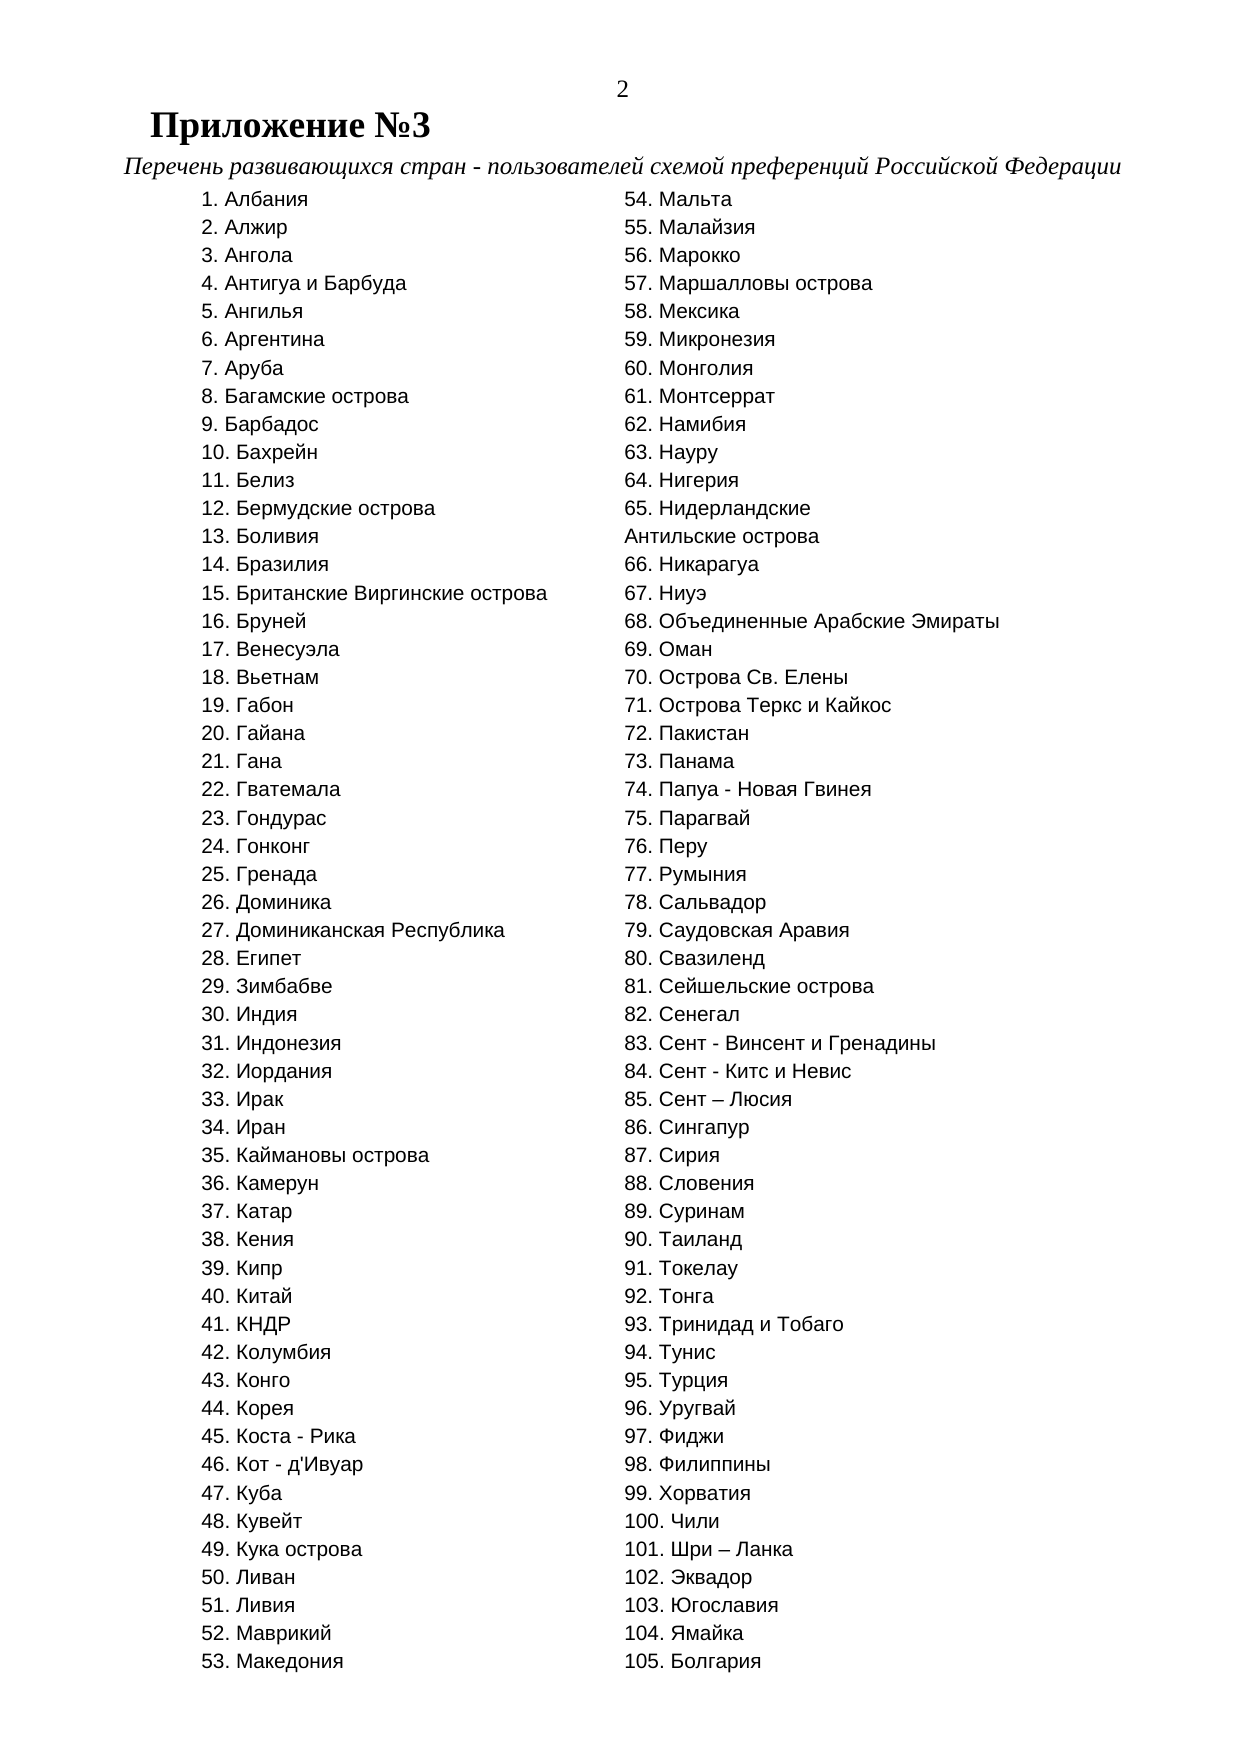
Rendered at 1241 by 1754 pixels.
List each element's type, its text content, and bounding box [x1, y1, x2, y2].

table_cell 82. Сенегал [623, 1000, 1046, 1028]
table_cell 11. Белиз [200, 466, 623, 494]
table_cell 62. Намибия [623, 410, 1046, 438]
table_cell 23. Гондурас [200, 803, 623, 831]
table_cell 40. Китай [200, 1281, 623, 1309]
table_cell 10. Бахрейн [200, 438, 623, 466]
table_cell 96. Уругвай [623, 1394, 1046, 1422]
table_cell 100. Чили [623, 1506, 1046, 1534]
table_cell 89. Суринам [623, 1197, 1046, 1225]
table_cell 34. Иран [200, 1113, 623, 1141]
table_cell 35. Каймановы острова [200, 1141, 623, 1169]
table_cell 95. Турция [623, 1366, 1046, 1394]
table_cell 28. Египет [200, 944, 623, 972]
table_cell 21. Гана [200, 747, 623, 775]
table_cell 20. Гайана [200, 719, 623, 747]
subtitle Приложение №3 [94, 102, 1152, 146]
table_cell 63. Науру [623, 438, 1046, 466]
table_cell 99. Хорватия [623, 1478, 1046, 1506]
table_cell 68. Объединенные Арабские Эмираты [623, 606, 1046, 634]
table_cell 13. Боливия [200, 522, 623, 550]
table_cell 48. Кувейт [200, 1506, 623, 1534]
table_cell 58. Мексика [623, 297, 1046, 325]
table_cell 104. Ямайка [623, 1619, 1046, 1647]
table_cell 49. Кука острова [200, 1535, 623, 1563]
table_cell 29. Зимбабве [200, 972, 623, 1000]
table_cell 4. Антигуа и Барбуда [200, 269, 623, 297]
table_cell 93. Тринидад и Тобаго [623, 1310, 1046, 1338]
table_cell 45. Коста - Рика [200, 1422, 623, 1450]
table_cell 3. Ангола [200, 241, 623, 269]
table_cell 94. Тунис [623, 1338, 1046, 1366]
table_cell 55. Малайзия [623, 213, 1046, 241]
table_cell 70. Острова Св. Елены [623, 663, 1046, 691]
table_cell 41. КНДР [200, 1310, 623, 1338]
table_cell 77. Румыния [623, 860, 1046, 888]
table_cell 101. Шри – Ланка [623, 1535, 1046, 1563]
table_cell 15. Британские Виргинские острова [200, 578, 623, 606]
table_cell 33. Ирак [200, 1085, 623, 1113]
table_cell 14. Бразилия [200, 550, 623, 578]
table_cell 81. Сейшельские острова [623, 972, 1046, 1000]
table_cell 7. Аруба [200, 353, 623, 381]
table_cell 27. Доминиканская Республика [200, 916, 623, 944]
table_cell 83. Сент - Винсент и Гренадины [623, 1028, 1046, 1056]
table_cell 38. Кения [200, 1225, 623, 1253]
table_cell 36. Камерун [200, 1169, 623, 1197]
table_cell 17. Венесуэла [200, 635, 623, 663]
table_cell 67. Ниуэ [623, 578, 1046, 606]
table_header 54. Мальта [623, 185, 1046, 213]
table_cell 80. Свазиленд [623, 944, 1046, 972]
table_cell 92. Тонга [623, 1281, 1046, 1309]
table_cell 56. Марокко [623, 241, 1046, 269]
table_cell 24. Гонконг [200, 831, 623, 859]
table_cell 66. Никарагуа [623, 550, 1046, 578]
table_cell 90. Таиланд [623, 1225, 1046, 1253]
table_cell 9. Барбадос [200, 410, 623, 438]
table_cell 22. Гватемала [200, 775, 623, 803]
table_cell 2. Алжир [200, 213, 623, 241]
table_cell 32. Иордания [200, 1056, 623, 1084]
table_cell 97. Фиджи [623, 1422, 1046, 1450]
table_cell 44. Корея [200, 1394, 623, 1422]
table_cell 69. Оман [623, 635, 1046, 663]
table_cell 64. Нигерия [623, 466, 1046, 494]
table_cell 79. Саудовская Аравия [623, 916, 1046, 944]
table_cell 43. Конго [200, 1366, 623, 1394]
table_cell 8. Багамские острова [200, 381, 623, 409]
table_cell 88. Словения [623, 1169, 1046, 1197]
table_cell 31. Индонезия [200, 1028, 623, 1056]
table_cell 71. Острова Теркс и Кайкос [623, 691, 1046, 719]
table_cell 76. Перу [623, 831, 1046, 859]
table_cell 59. Микронезия [623, 325, 1046, 353]
table_header 1. Албания [200, 185, 623, 213]
table_cell 103. Югославия [623, 1591, 1046, 1619]
table_cell 18. Вьетнам [200, 663, 623, 691]
table_cell 52. Маврикий [200, 1619, 623, 1647]
table_cell 87. Сирия [623, 1141, 1046, 1169]
table_cell 60. Монголия [623, 353, 1046, 381]
table_cell 72. Пакистан [623, 719, 1046, 747]
text Перечень развивающихся стран - пользователей схемой преференций Российской Федерации [94, 151, 1152, 179]
table_cell 75. Парагвай [623, 803, 1046, 831]
table_cell 57. Маршалловы острова [623, 269, 1046, 297]
table_cell 98. Филиппины [623, 1450, 1046, 1478]
table_cell 50. Ливан [200, 1563, 623, 1591]
table_cell 84. Сент - Китс и Невис [623, 1056, 1046, 1084]
table_cell 85. Сент – Люсия [623, 1085, 1046, 1113]
table_cell 102. Эквадор [623, 1563, 1046, 1591]
table_cell 53. Македония [200, 1647, 623, 1675]
table_cell 78. Сальвадор [623, 888, 1046, 916]
table_cell 65. Нидерландские [623, 494, 1046, 522]
table_cell 16. Бруней [200, 606, 623, 634]
table_cell 86. Сингапур [623, 1113, 1046, 1141]
table_cell 5. Ангилья [200, 297, 623, 325]
table_cell 47. Куба [200, 1478, 623, 1506]
table_cell 37. Катар [200, 1197, 623, 1225]
table_cell Антильские острова [623, 522, 1046, 550]
table_cell 51. Ливия [200, 1591, 623, 1619]
table_cell 91. Токелау [623, 1253, 1046, 1281]
table_cell 12. Бермудские острова [200, 494, 623, 522]
table_cell 73. Панама [623, 747, 1046, 775]
table_cell 42. Колумбия [200, 1338, 623, 1366]
table_cell 19. Габон [200, 691, 623, 719]
table_cell 26. Доминика [200, 888, 623, 916]
table_cell 74. Папуа - Новая Гвинея [623, 775, 1046, 803]
table_cell 61. Монтсеррат [623, 381, 1046, 409]
table_cell 105. Болгария [623, 1647, 1046, 1675]
table_cell 6. Аргентина [200, 325, 623, 353]
table_cell 39. Кипр [200, 1253, 623, 1281]
table_cell 30. Индия [200, 1000, 623, 1028]
table_cell 25. Гренада [200, 860, 623, 888]
table_cell 46. Кот - д'Ивуар [200, 1450, 623, 1478]
